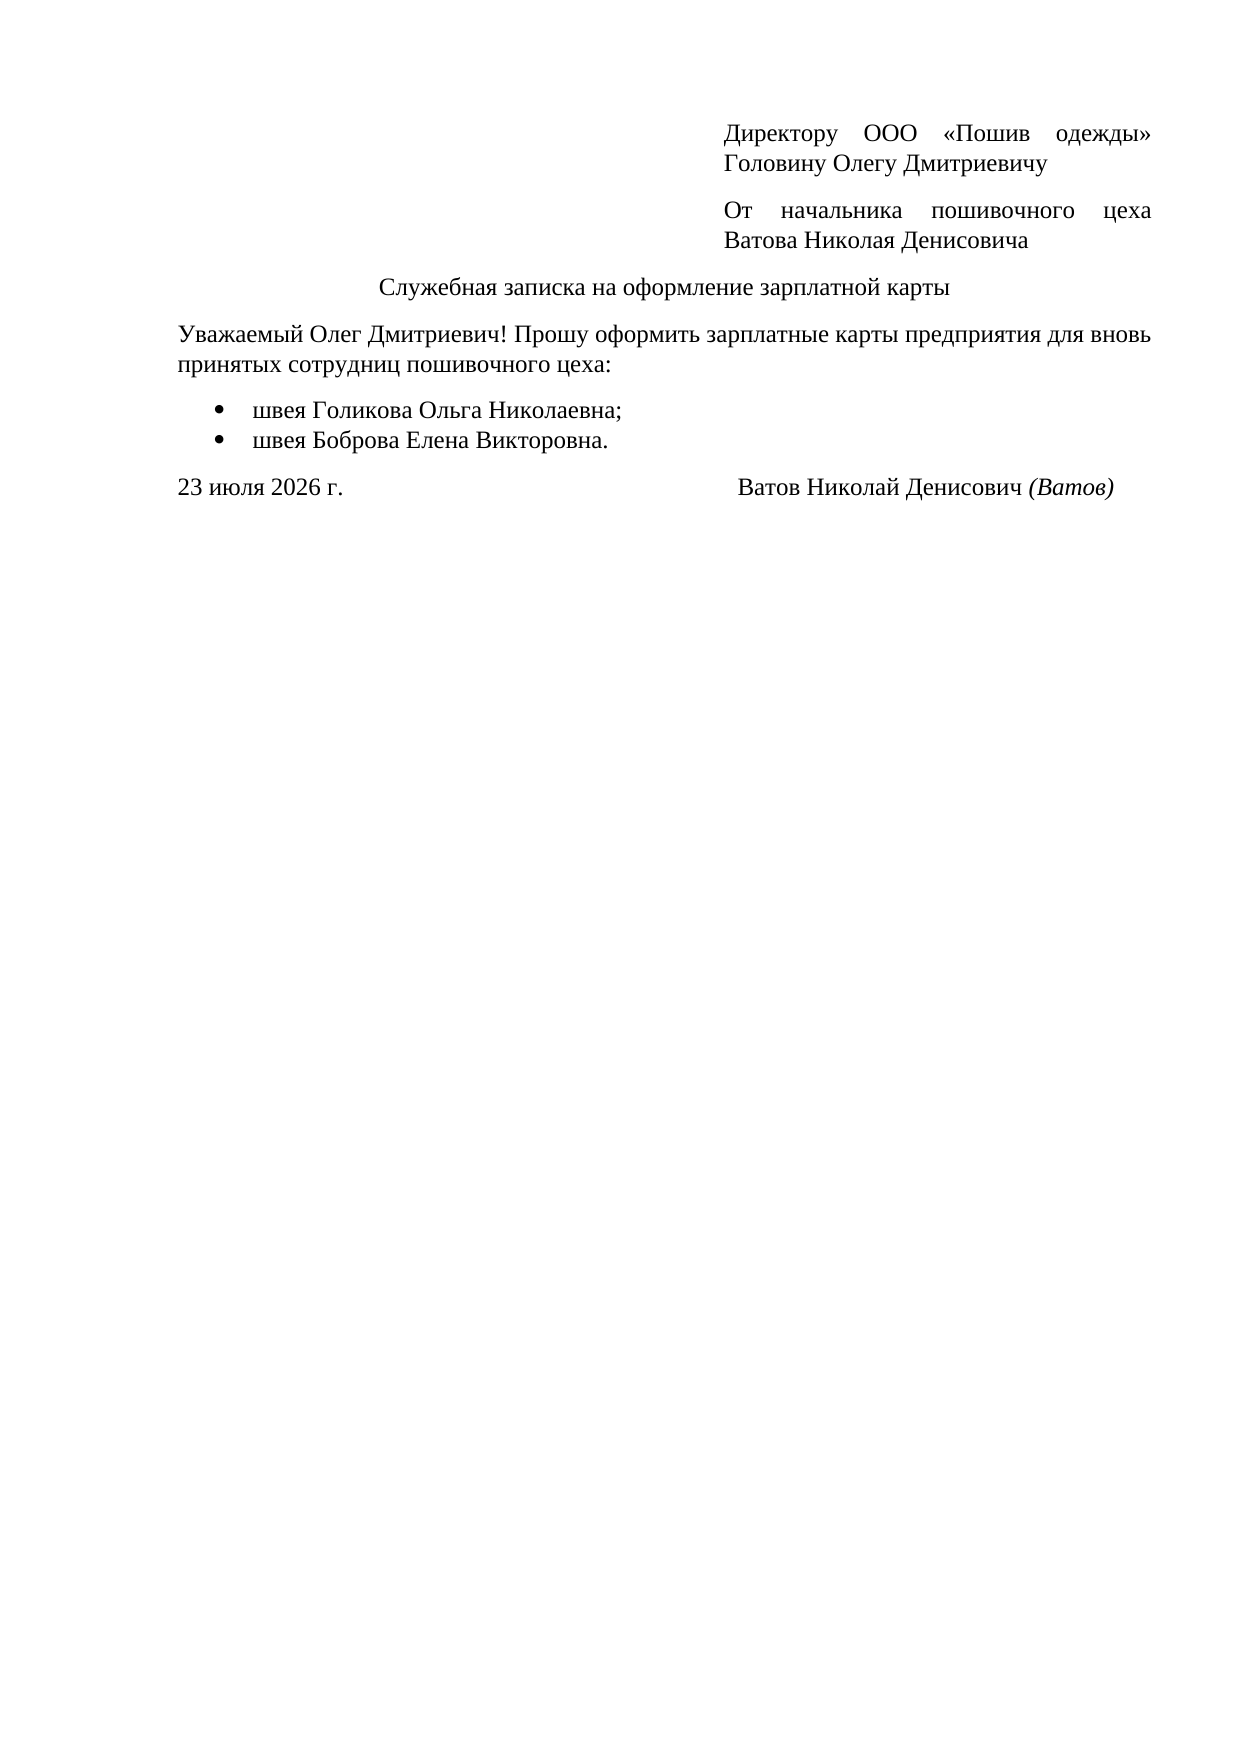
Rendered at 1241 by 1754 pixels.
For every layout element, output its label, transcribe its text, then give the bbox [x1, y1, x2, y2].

text Директору ООО «Пошив одежды» Головину Олегу Дмитриевичу [723, 118, 1152, 177]
list швея Боброва Елена Викторовна. [215, 426, 1152, 454]
list швея Голикова Ольга Николаевна; [215, 396, 1152, 424]
text Служебная записка на оформление зарплатной карты [177, 272, 1152, 301]
text Уважаемый Олег Дмитриевич! Прошу оформить зарплатные карты предприятия для вновь принятых сотрудниц пошивочного цеха: [177, 319, 1152, 377]
text От начальника пошивочного цеха Ватова Николая Денисовича [723, 195, 1152, 254]
text 23 июля 2026 г. Ватов Николай Денисович (Ватов) [177, 472, 1152, 501]
